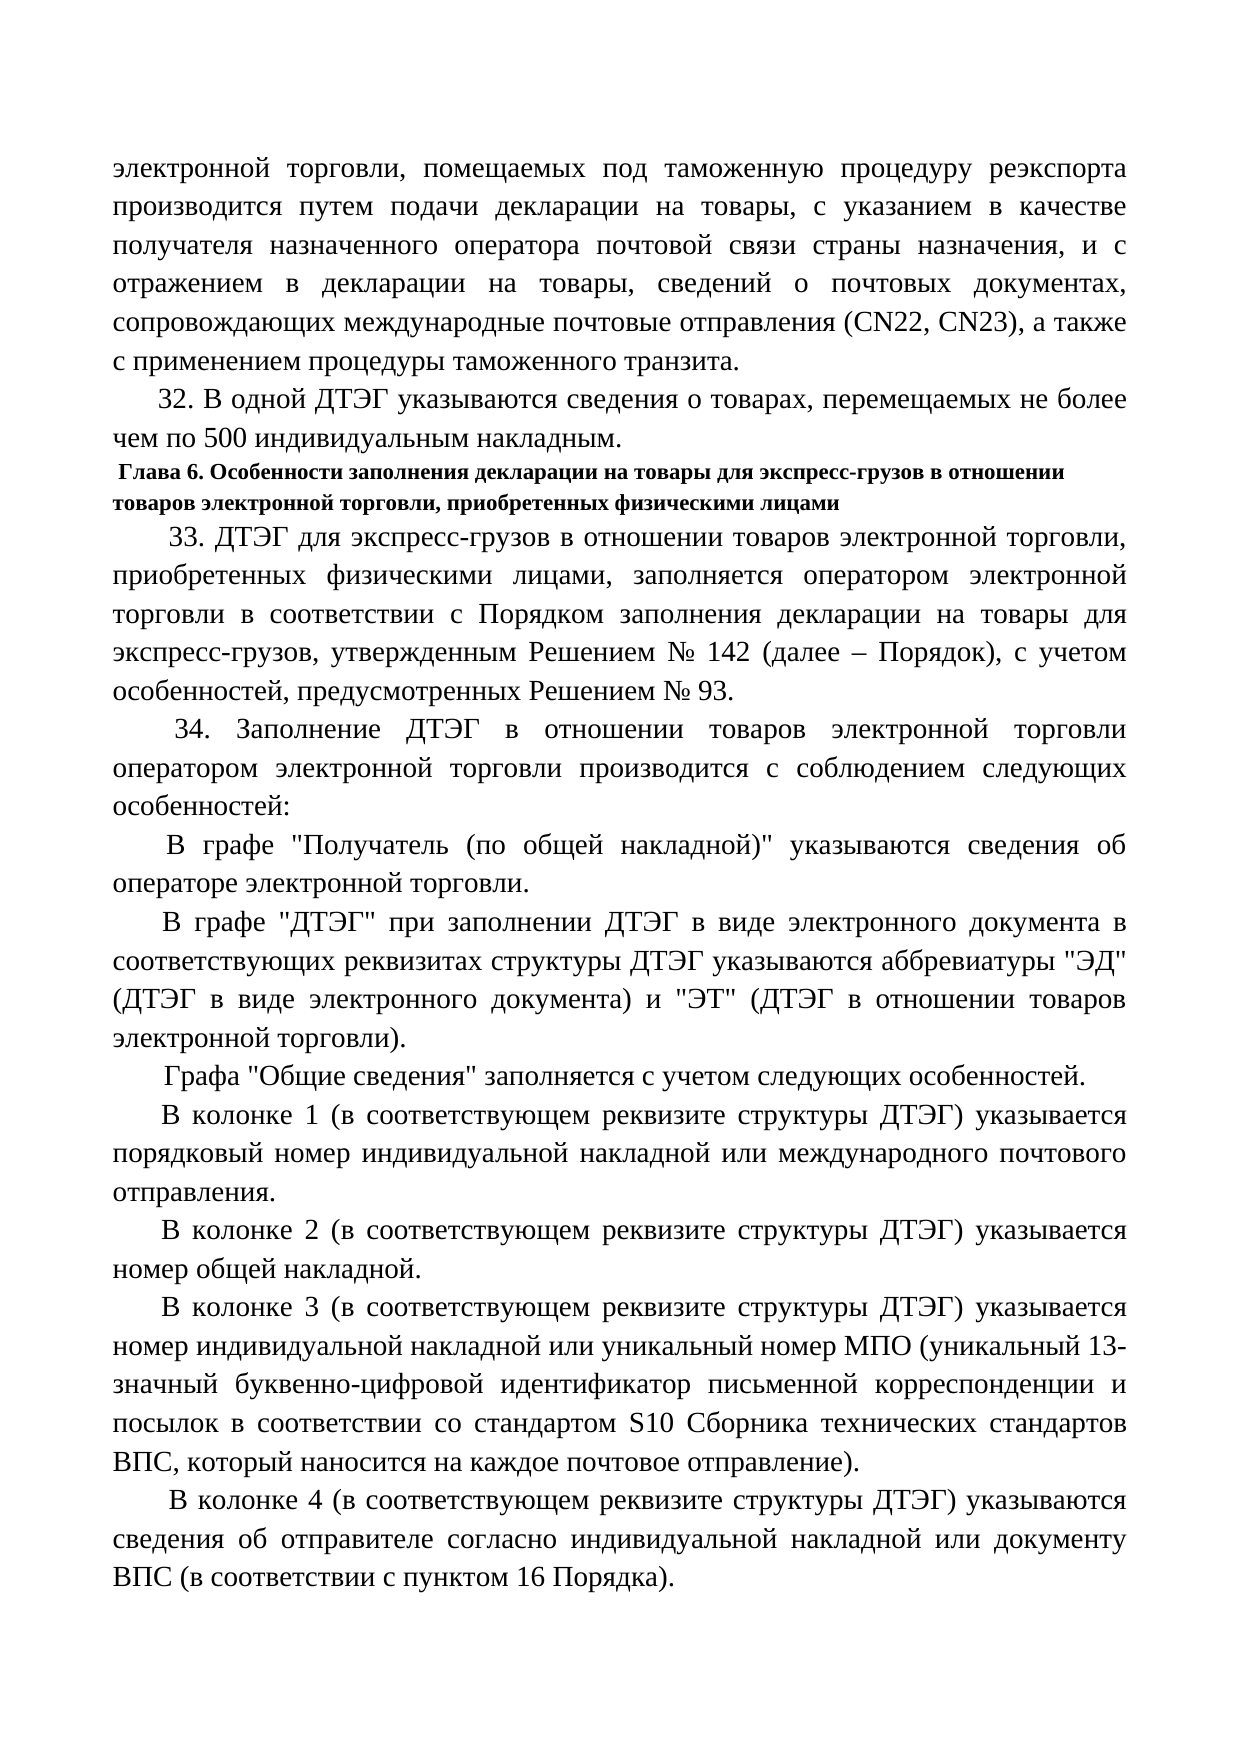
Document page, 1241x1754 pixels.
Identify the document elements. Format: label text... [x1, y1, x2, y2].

text Глава 6. Особенности заполнения декларации на товары для экспресс-грузов в отношении товаров электронной торговли, приобретенных физическими лицами [112, 458, 1128, 515]
text 33. ДТЭГ для экспресс-грузов в отношении товаров электронной торговли, приобретенных физическими лицами, заполняется оператором электронной торговли в соответствии с Порядком заполнения декларации на товары для экспресс-грузов, утвержденным Решением № 142 (далее – Порядок), с учетом особенностей, предусмотренных Решением № 93. [112, 519, 1128, 706]
text В графе "ДТЭГ" при заполнении ДТЭГ в виде электронного документа в соответствующих реквизитах структуры ДТЭГ указываются аббревиатуры "ЭД" (ДТЭГ в виде электронного документа) и "ЭТ" (ДТЭГ в отношении товаров электронной торговли). [112, 904, 1128, 1053]
text В колонке 1 (в соответствующем реквизите структуры ДТЭГ) указывается порядковый номер индивидуальной накладной или международного почтового отправления. [112, 1097, 1128, 1207]
text В графе "Получатель (по общей накладной)" указываются сведения об операторе электронной торговли. [112, 827, 1128, 899]
text В колонке 2 (в соответствующем реквизите структуры ДТЭГ) указывается номер общей накладной. [112, 1212, 1128, 1284]
text Графа "Общие сведения" заполняется с учетом следующих особенностей. [112, 1058, 1128, 1092]
text 32. В одной ДТЭГ указываются сведения о товарах, перемещаемых не более чем по 500 индивидуальным накладным. [112, 381, 1128, 453]
text 34. Заполнение ДТЭГ в отношении товаров электронной торговли оператором электронной торговли производится с соблюдением следующих особенностей: [112, 711, 1128, 822]
